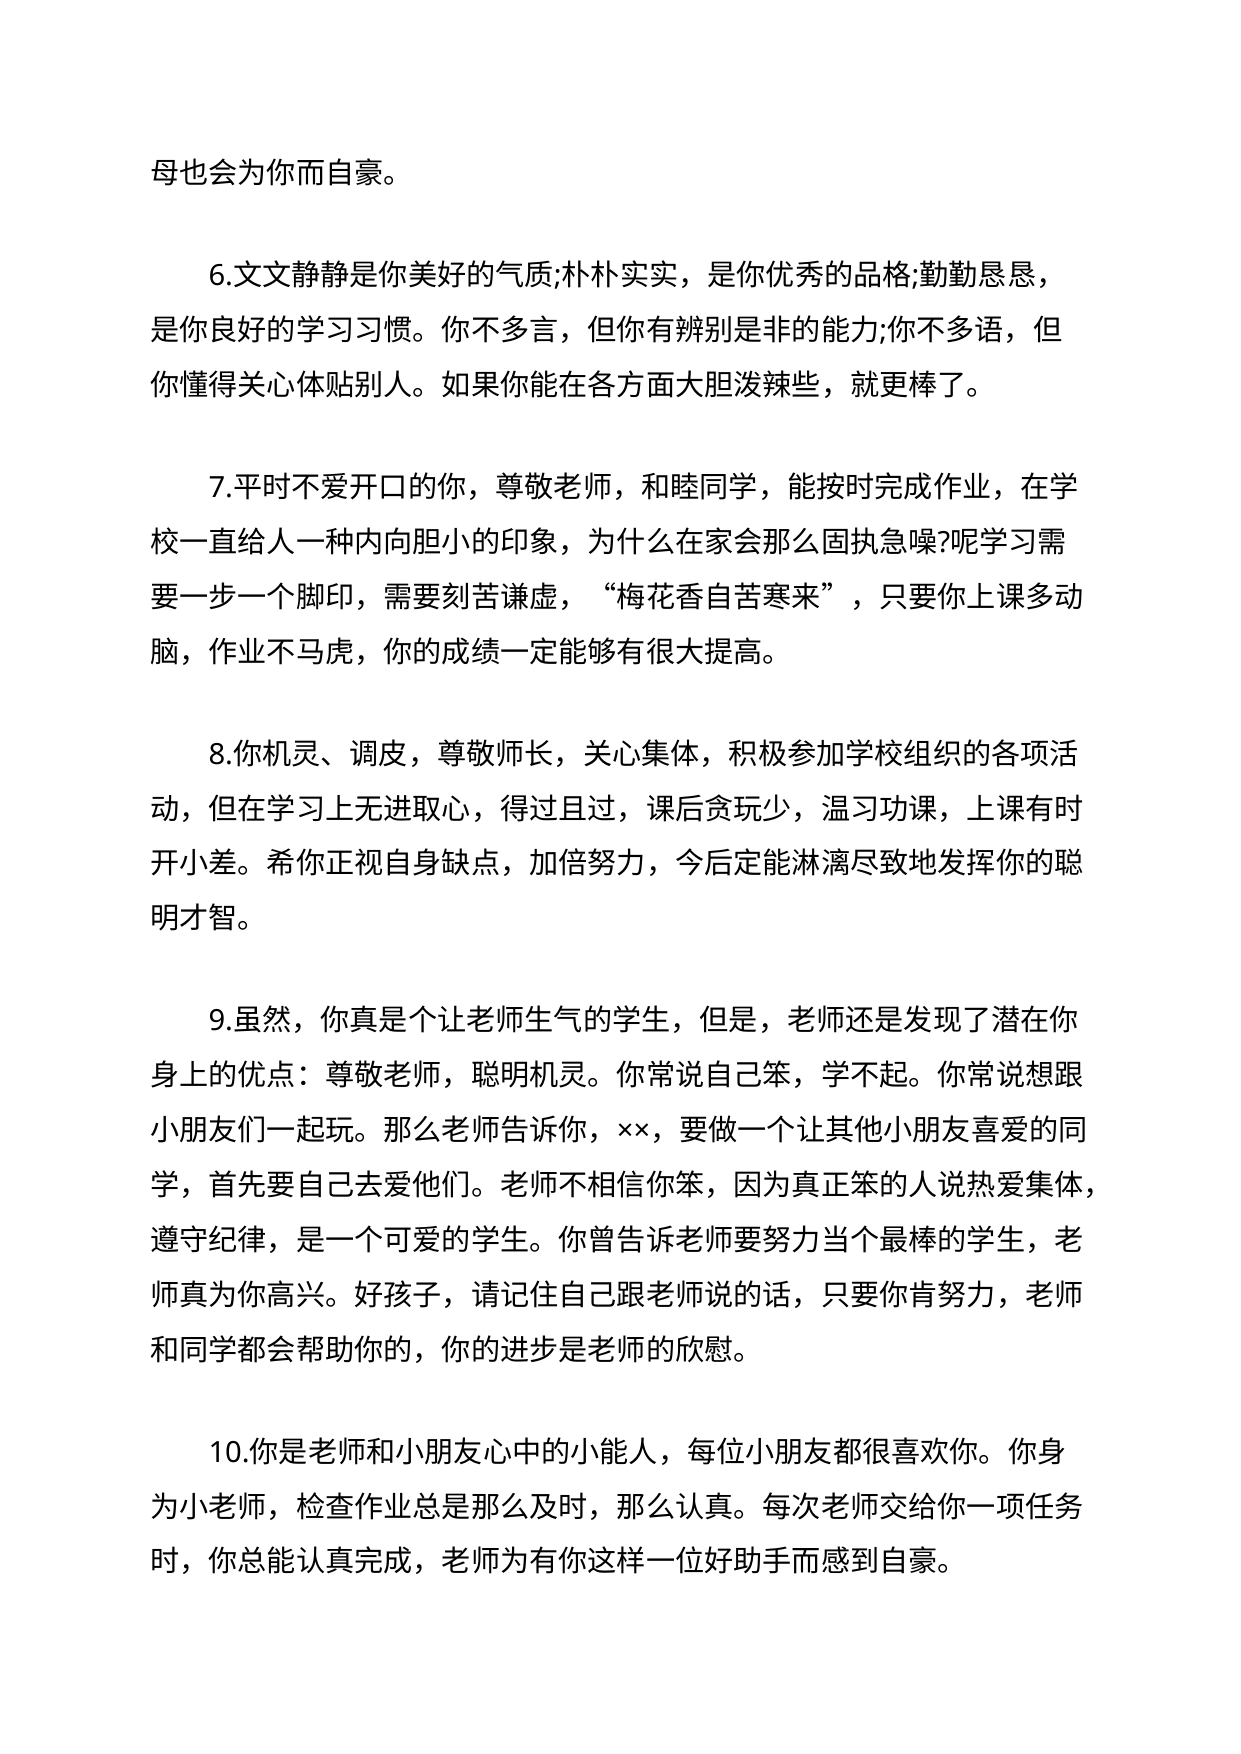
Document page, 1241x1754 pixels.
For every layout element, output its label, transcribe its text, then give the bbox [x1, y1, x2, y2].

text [150, 150, 1090, 192]
text 7.平时不爱开口的你，尊敬老师，和睦同学，能按时完成作业，在学校一直给人一种内向胆小的印象，为什么在家会那么固执急噪?呢学习需要一步一个脚印，需要刻苦谦虚，“梅花香自苦寒来”，只要你上课多动脑，作业不马虎，你的成绩一定能够有很大提高。 [150, 463, 1090, 671]
text 9.虽然，你真是个让老师生气的学生，但是，老师还是发现了潜在你身上的优点：尊敬老师，聪明机灵。你常说自己笨，学不起。你常说想跟小朋友们一起玩。那么老师告诉你，××，要做一个让其他小朋友喜爱的同学，首先要自己去爱他们。老师不相信你笨，因为真正笨的人说热爱集体，遵守纪律，是一个可爱的学生。你曾告诉老师要努力当个最棒的学生，老师真为你高兴。好孩子，请记住自己跟老师说的话，只要你肯努力，老师和同学都会帮助你的，你的进步是老师的欣慰。 [150, 997, 1090, 1369]
text 10.你是老师和小朋友心中的小能人，每位小朋友都很喜欢你。你身为小老师，检查作业总是那么及时，那么认真。每次老师交给你一项任务时，你总能认真完成，老师为有你这样一位好助手而感到自豪。 [150, 1428, 1090, 1580]
text 6.文文静静是你美好的气质;朴朴实实，是你优秀的品格;勤勤恳恳，是你良好的学习习惯。你不多言，但你有辨别是非的能力;你不多语，但你懂得关心体贴别人。如果你能在各方面大胆泼辣些，就更棒了。 [150, 252, 1090, 404]
text 8.你机灵、调皮，尊敬师长，关心集体，积极参加学校组织的各项活动，但在学习上无进取心，得过且过，课后贪玩少，温习功课，上课有时开小差。希你正视自身缺点，加倍努力，今后定能淋漓尽致地发挥你的聪明才智。 [150, 730, 1090, 937]
